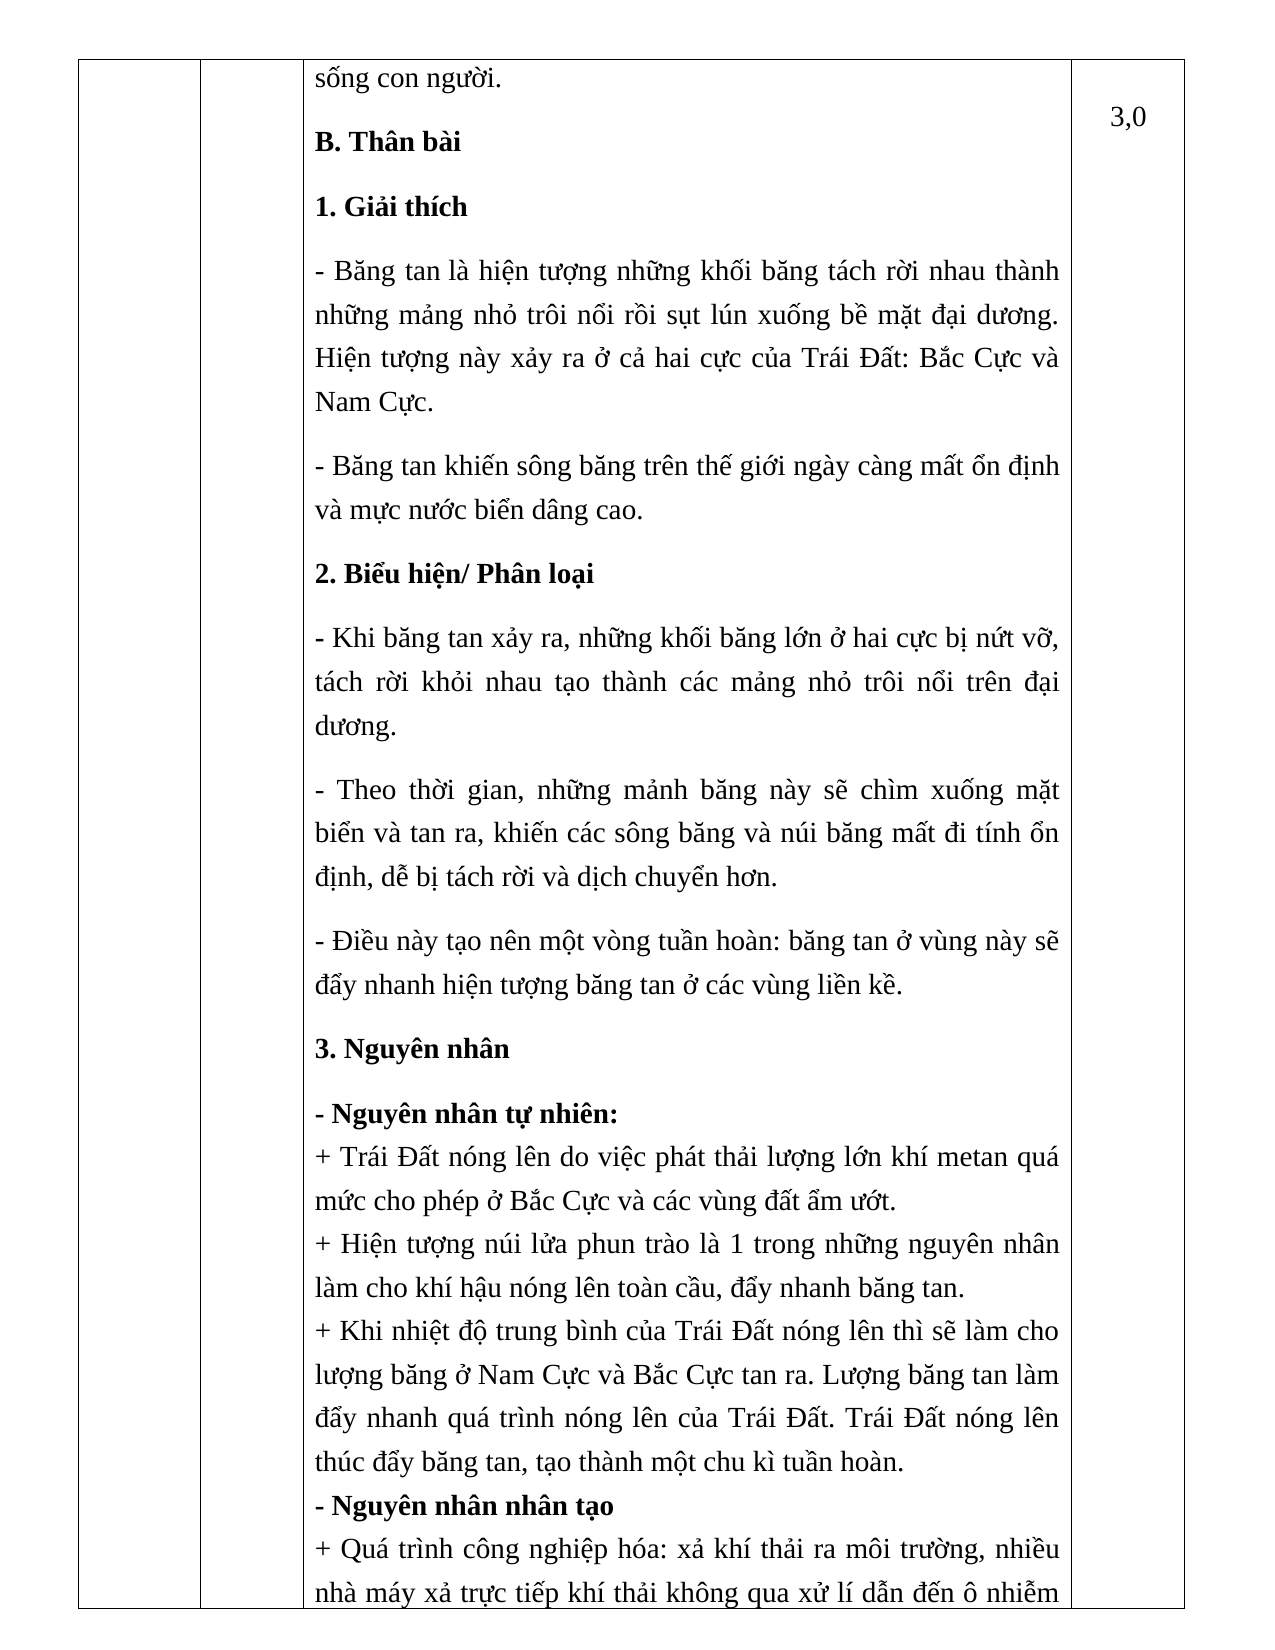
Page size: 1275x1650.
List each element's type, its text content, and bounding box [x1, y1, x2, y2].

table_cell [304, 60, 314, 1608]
table_cell 3,0 [1072, 60, 1184, 1608]
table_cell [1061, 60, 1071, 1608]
